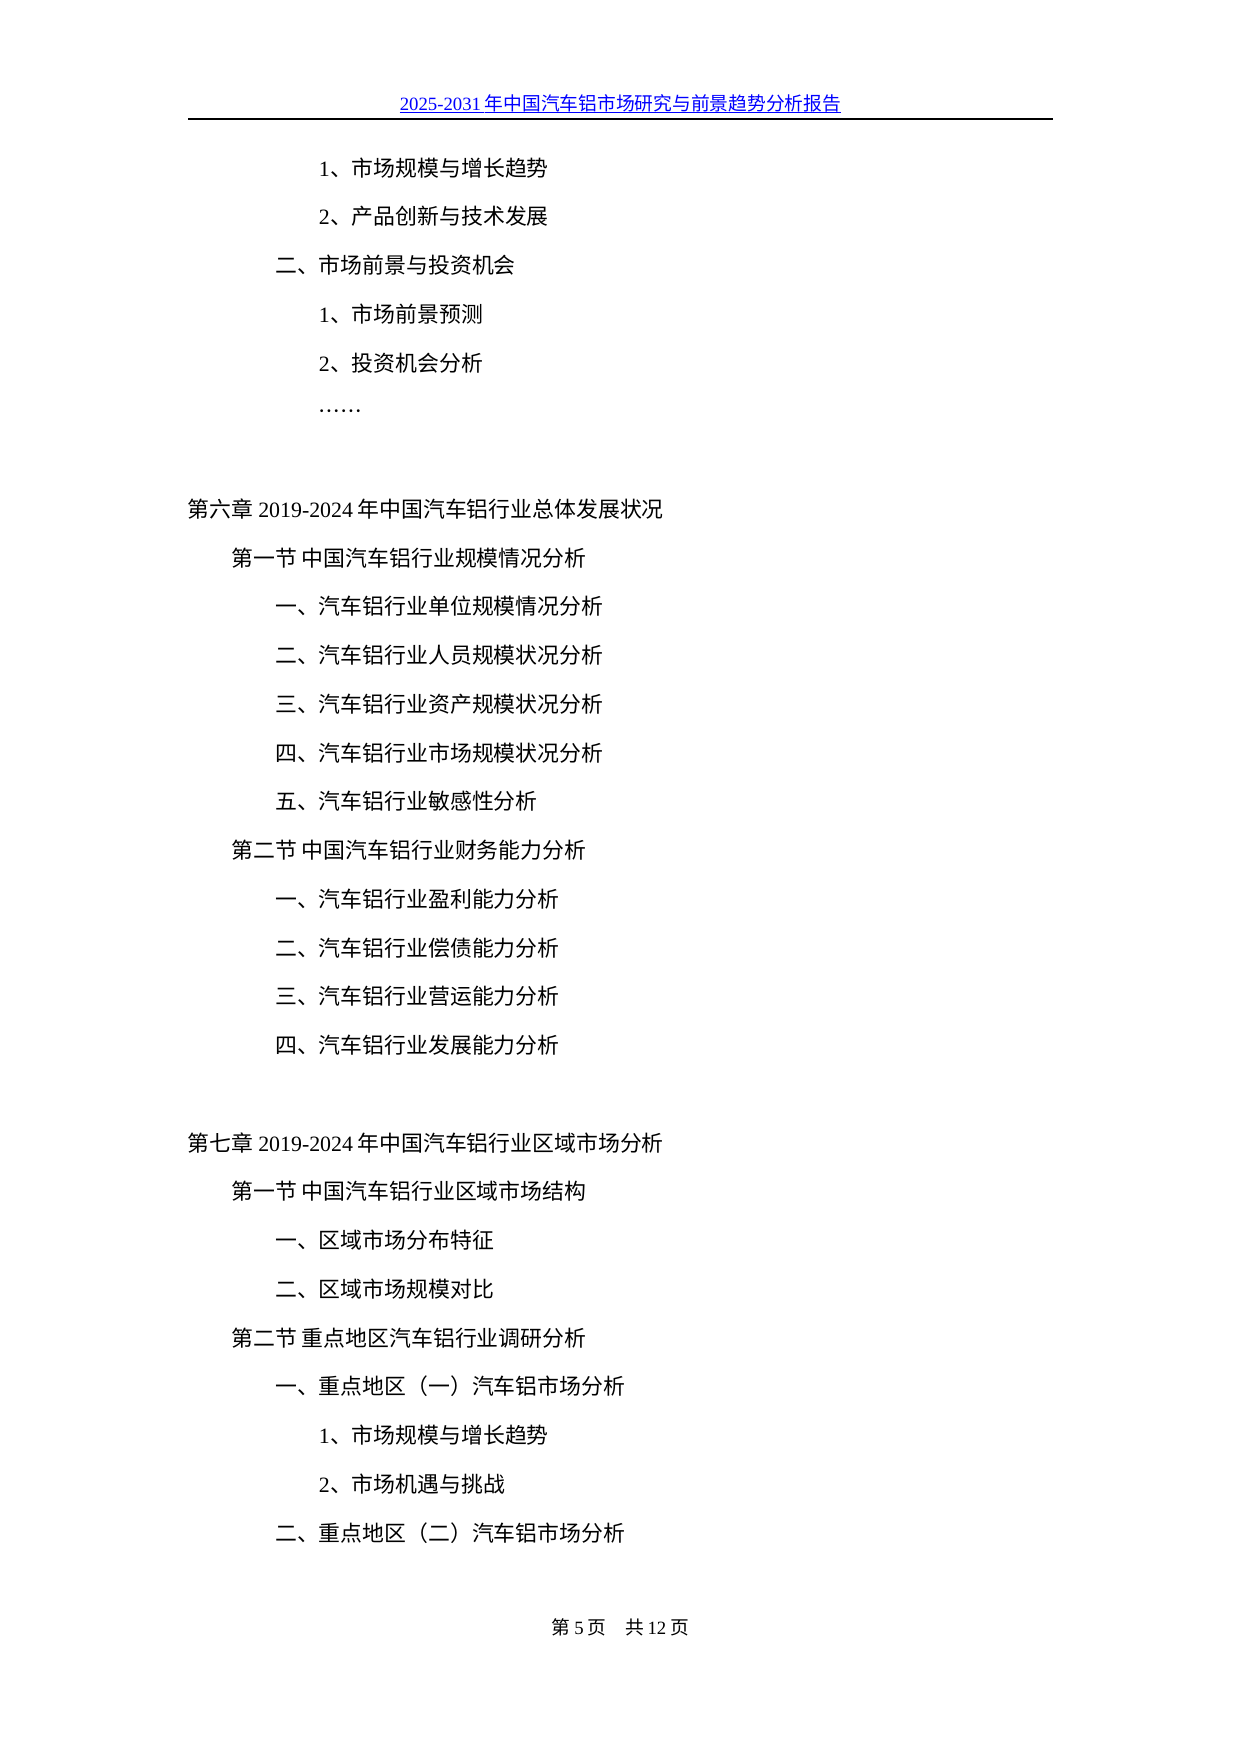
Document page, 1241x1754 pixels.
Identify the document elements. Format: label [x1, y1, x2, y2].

text [187, 150, 1053, 1548]
